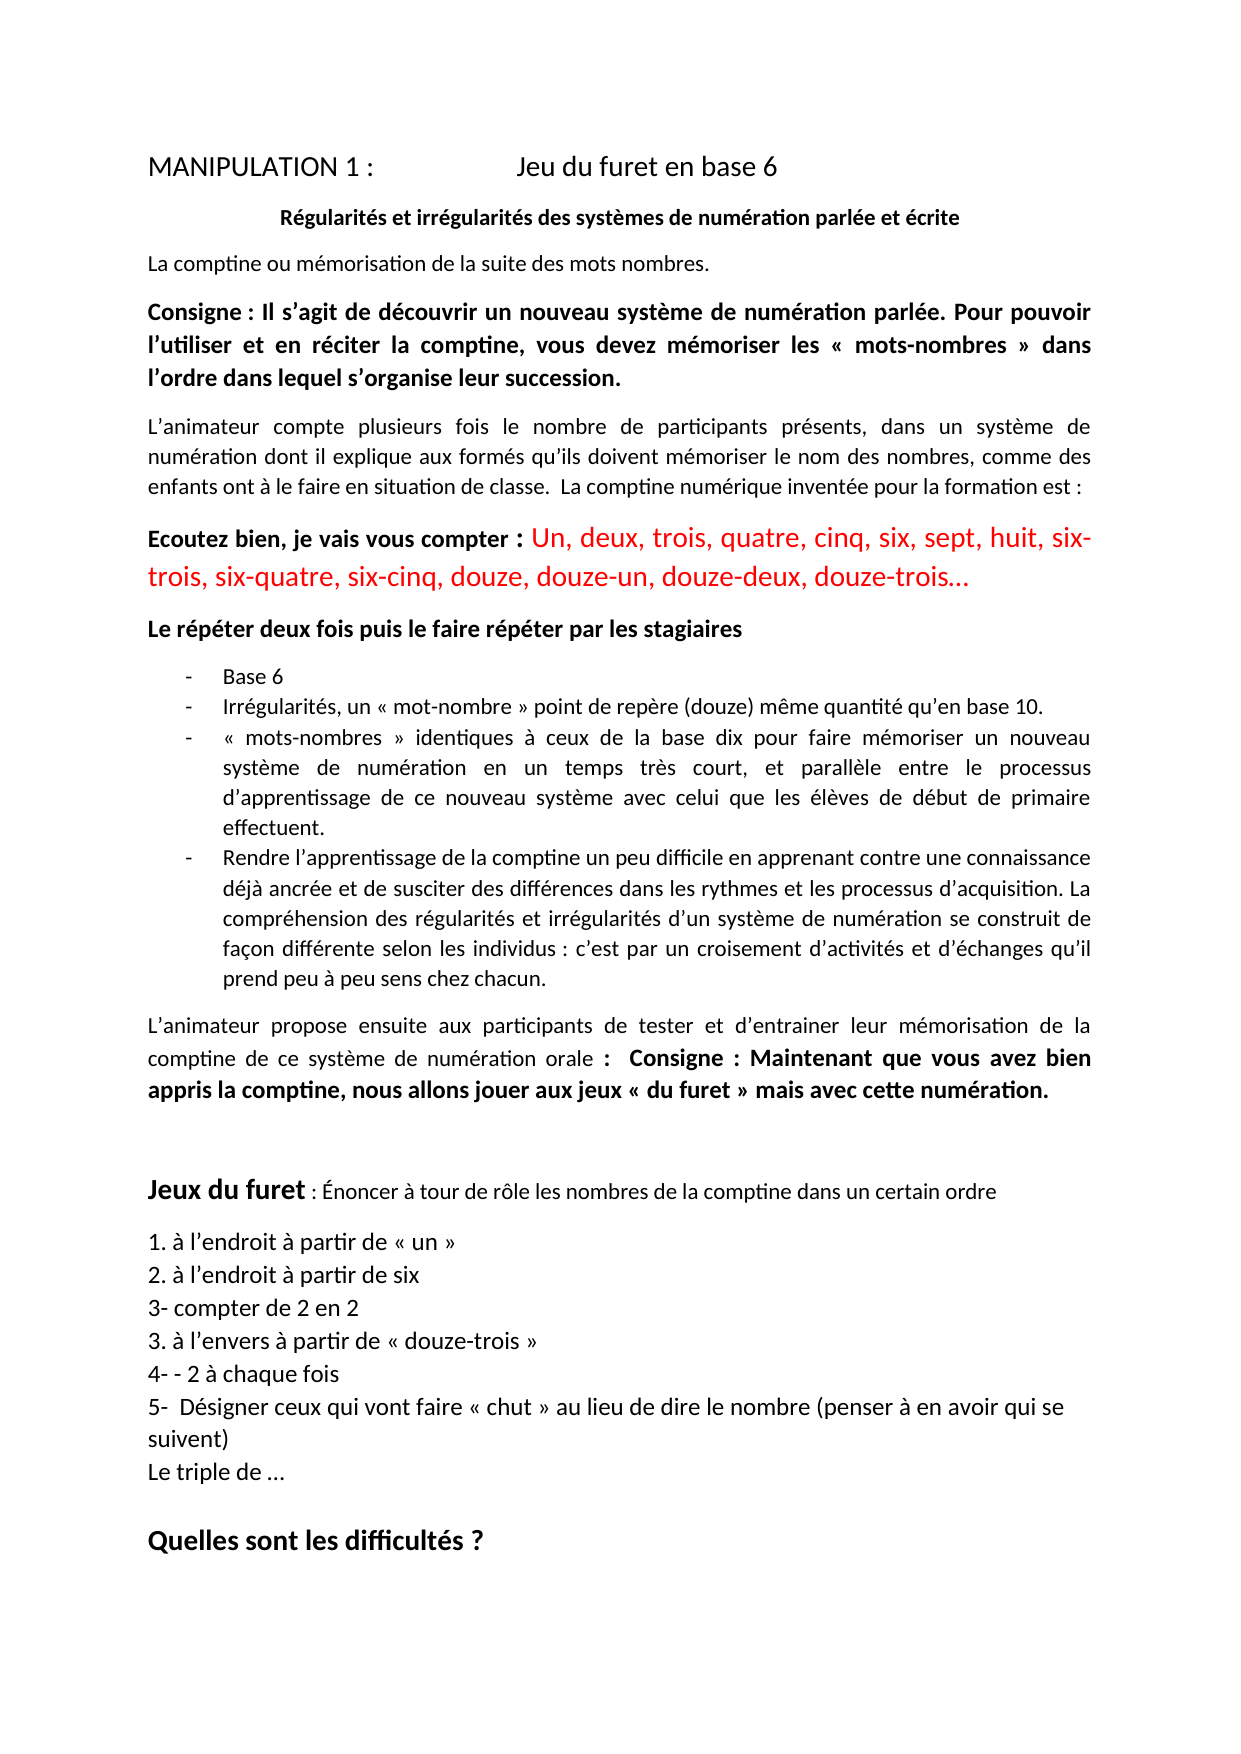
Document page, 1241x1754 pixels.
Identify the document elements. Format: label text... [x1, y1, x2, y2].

text La comptine ou mémorisation de la suite des mots nombres. [148, 249, 1093, 278]
list « mots-nombres » identiques à ceux de la base dix pour faire mémoriser un nouveau système de numération en un temps très court, et parallèle entre le processus d’apprentissage de ce nouveau système avec celui que les élèves de début de primaire effectuent. [185, 723, 1093, 841]
text 5- Désigner ceux qui vont faire « chut » au lieu de dire le nombre (penser à en avoir qui se suivent) [148, 1391, 1093, 1454]
text 3. à l’envers à partir de « douze-trois » [148, 1325, 1093, 1355]
text Régularités et irrégularités des systèmes de numération parlée et écrite [148, 203, 1093, 231]
text Le répéter deux fois puis le faire répéter par les stagiaires [148, 613, 1093, 643]
text 1. à l’endroit à partir de « un » [148, 1226, 1093, 1257]
list Irrégularités, un « mot-nombre » point de repère (douze) même quantité qu’en base 10. [185, 692, 1093, 721]
text Le triple de … [148, 1457, 1093, 1487]
text 3- compter de 2 en 2 [148, 1292, 1093, 1322]
text L’animateur propose ensuite aux participants de tester et d’entrainer leur mémorisation de la comptine de ce système de numération orale : Consigne : Maintenant que vous avez bien appris la comptine, nous allons jouer aux jeux « du furet » mais avec cette numération. [148, 1011, 1093, 1105]
text 4- - 2 à chaque fois [148, 1358, 1093, 1388]
list Base 6 [185, 662, 1093, 690]
text Jeux du furet : Énoncer à tour de rôle les nombres de la comptine dans un certain ordre [148, 1171, 1093, 1207]
text Quelles sont les difficultés ? [148, 1522, 1093, 1558]
text 2. à l’endroit à partir de six [148, 1259, 1093, 1289]
text L’animateur compte plusieurs fois le nombre de participants présents, dans un système de numération dont il explique aux formés qu’ils doivent mémoriser le nom des nombres, comme des enfants ont à le faire en situation de classe. La comptine numérique inventée pour la formation est : [148, 412, 1093, 500]
text MANIPULATION 1 : Jeu du furet en base 6 [148, 148, 1093, 183]
text Consigne : Il s’agit de découvrir un nouveau système de numération parlée. Pour pouvoir l’utiliser et en réciter la comptine, vous devez mémoriser les « mots-nombres » dans l’ordre dans lequel s’organise leur succession. [148, 296, 1093, 393]
list Rendre l’apprentissage de la comptine un peu difficile en apprenant contre une connaissance déjà ancrée et de susciter des différences dans les rythmes et les processus d’acquisition. La compréhension des régularités et irrégularités d’un système de numération se construit de façon différente selon les individus : c’est par un croisement d’activités et d’échanges qu’il prend peu à peu sens chez chacun. [185, 843, 1093, 992]
text Ecoutez bien, je vais vous compter : Un, deux, trois, quatre, cinq, six, sept, huit, six-trois, six-quatre, six-cinq, douze, douze-un, douze-deux, douze-trois… [148, 519, 1093, 593]
